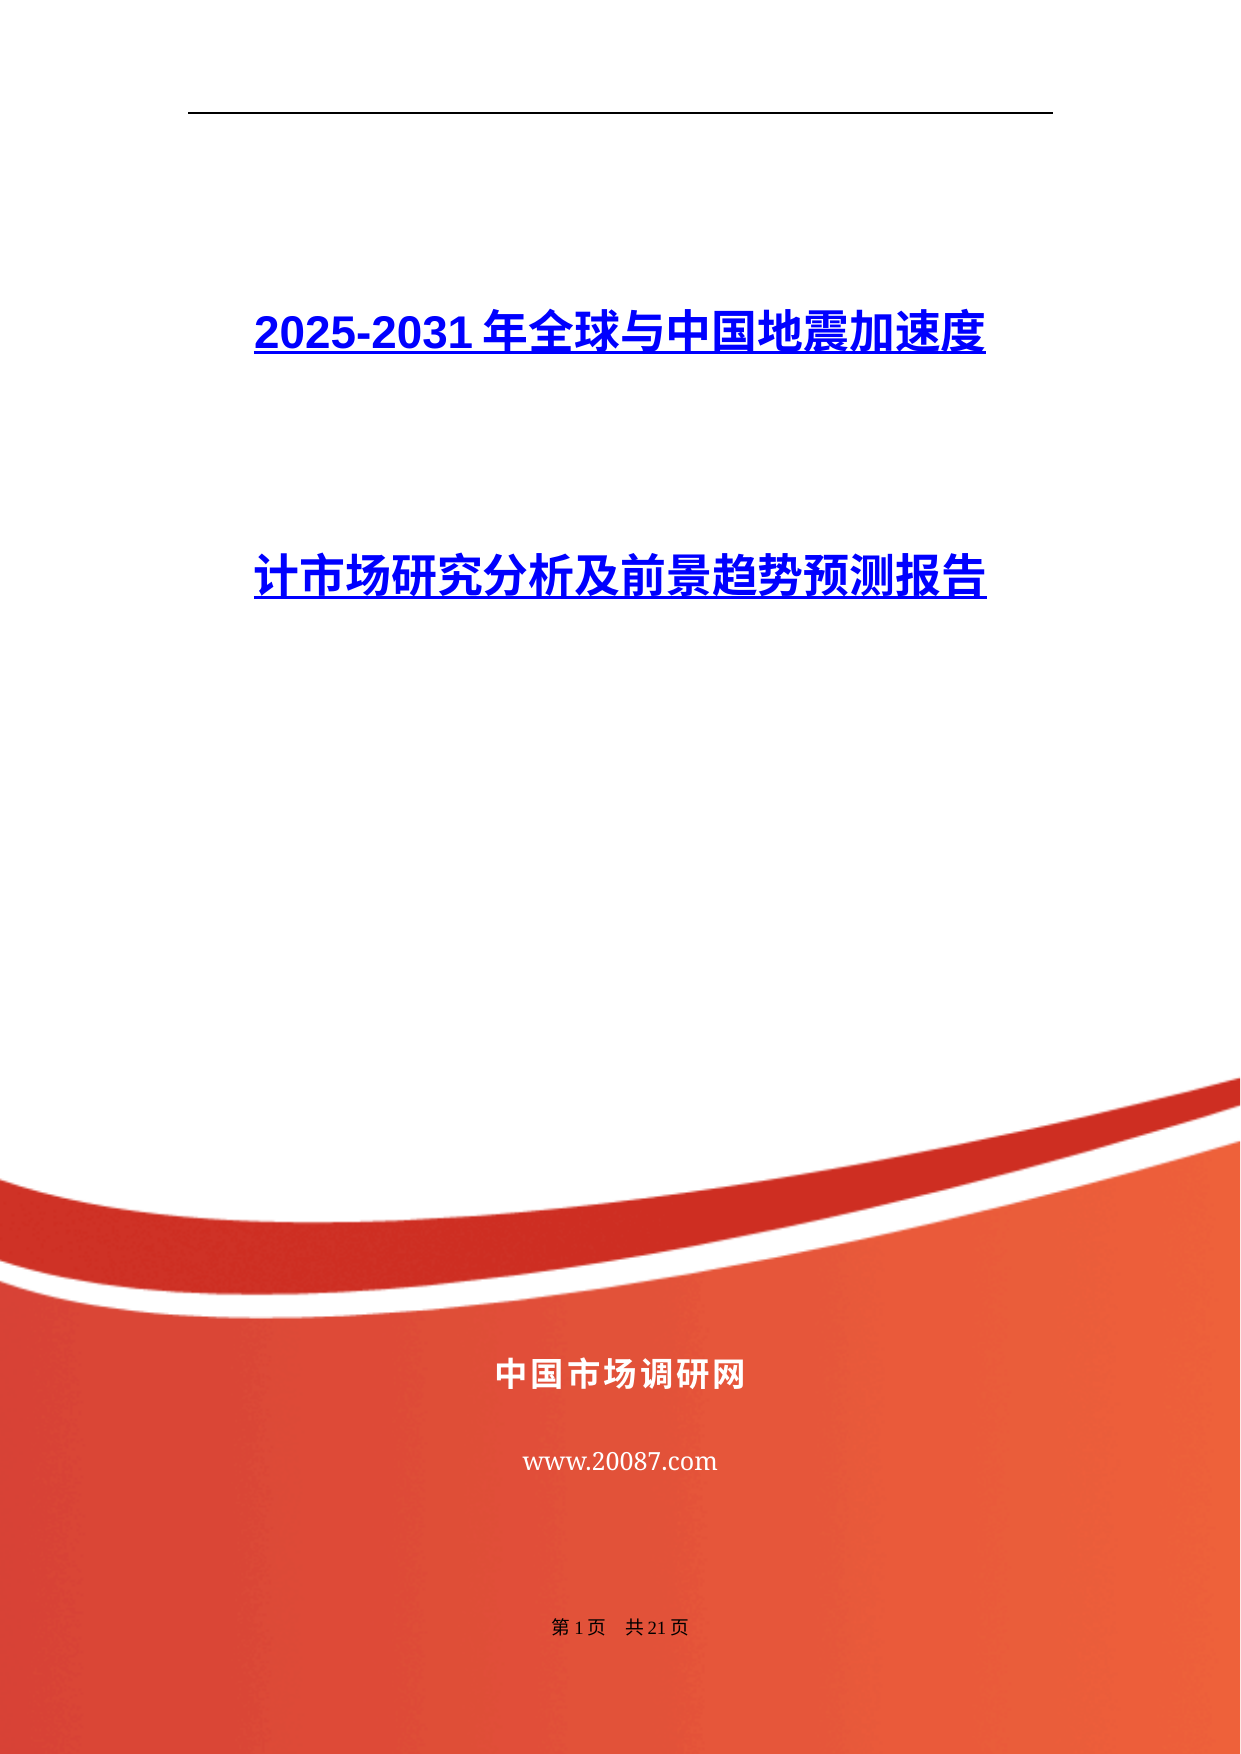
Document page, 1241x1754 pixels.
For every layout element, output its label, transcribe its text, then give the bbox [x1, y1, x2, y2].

subtitle 中国市场调研网 [187, 1339, 1053, 1404]
table_header 2025-2031年全球与中国地震加速度计市场研究分析及前景趋势预测报告 [188, 207, 1053, 773]
text www.20087.com [187, 1428, 1053, 1493]
picture [0, 1006, 1241, 1754]
